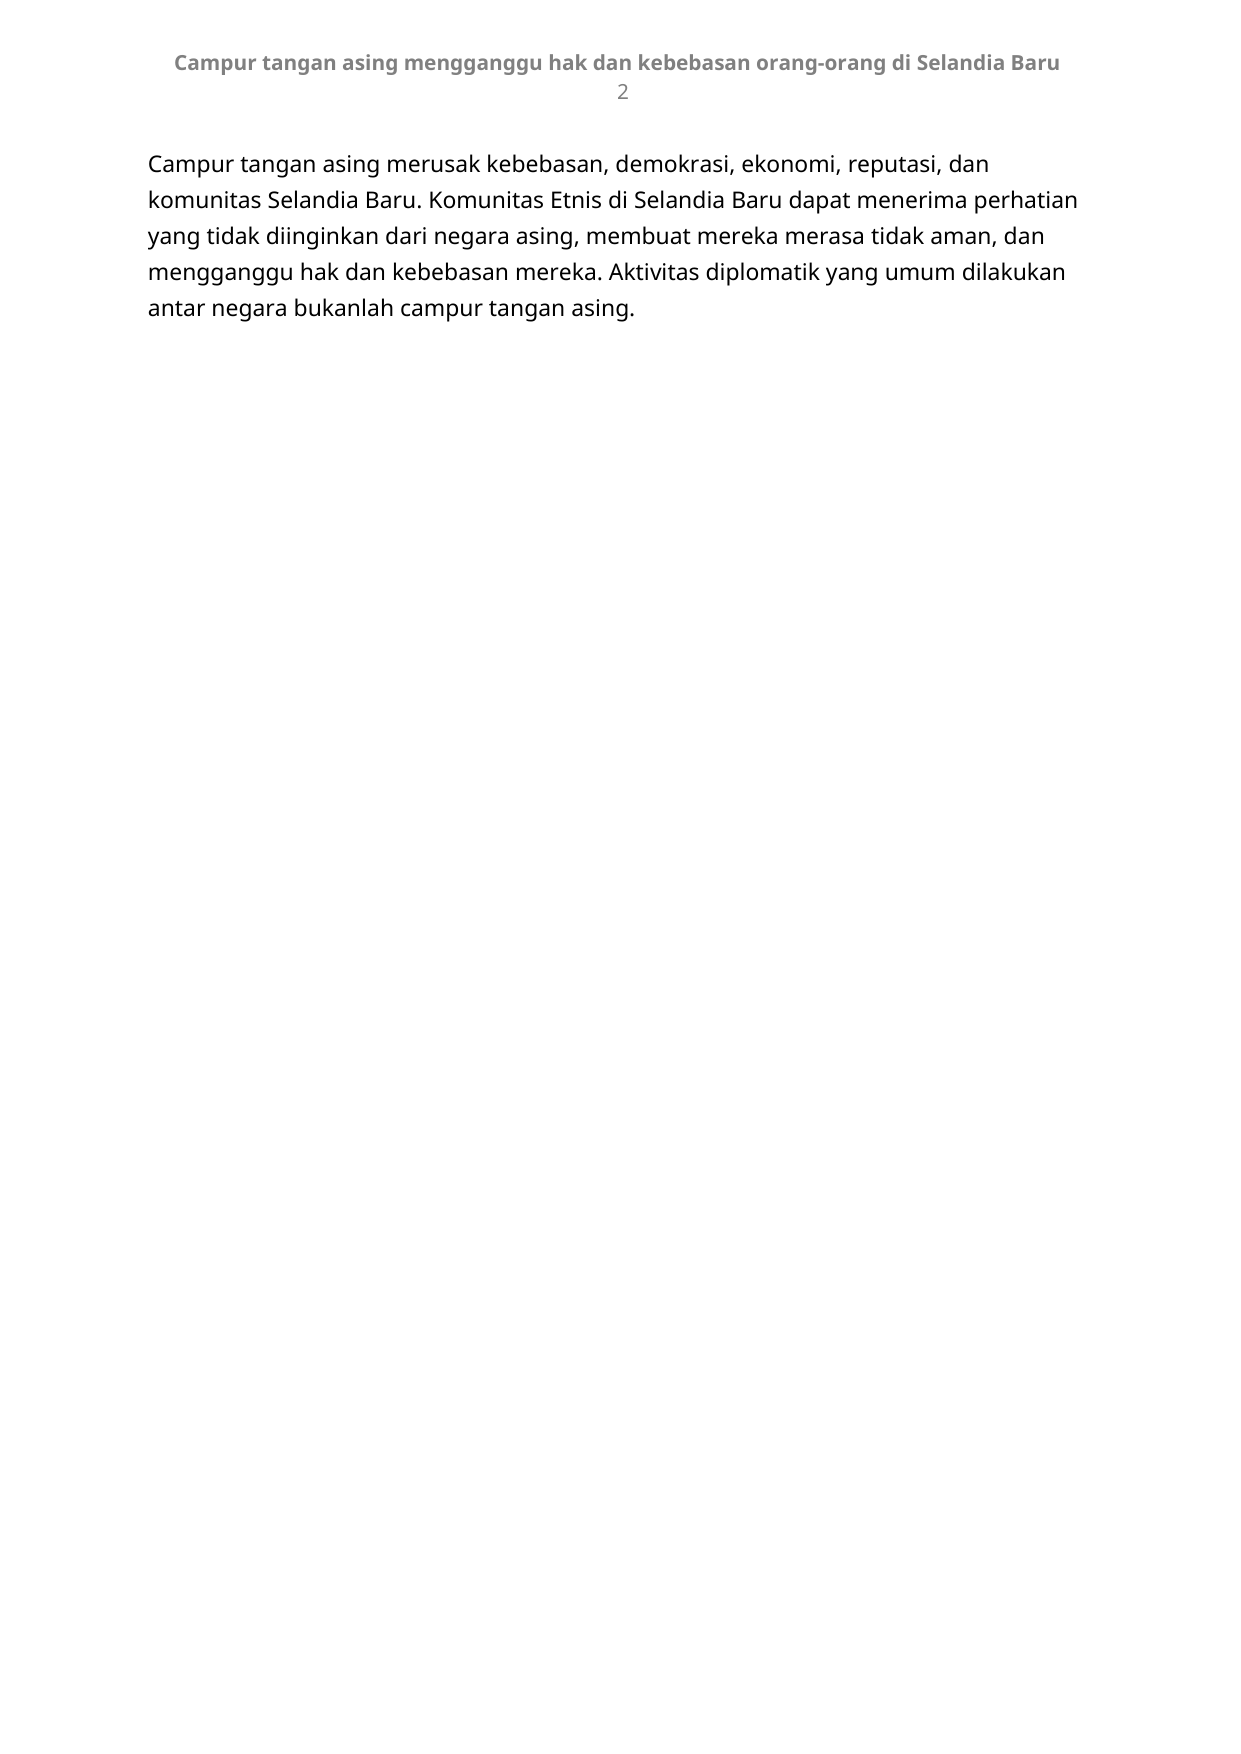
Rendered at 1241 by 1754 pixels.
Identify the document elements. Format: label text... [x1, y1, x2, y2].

text Campur tangan asing merusak kebebasan, demokrasi, ekonomi, reputasi, dan komunitas Selandia Baru. Komunitas Etnis di Selandia Baru dapat menerima perhatian yang tidak diinginkan dari negara asing, membuat mereka merasa tidak aman, dan mengganggu hak dan kebebasan mereka. Aktivitas diplomatik yang umum dilakukan antar negara bukanlah campur tangan asing. [148, 148, 1092, 323]
